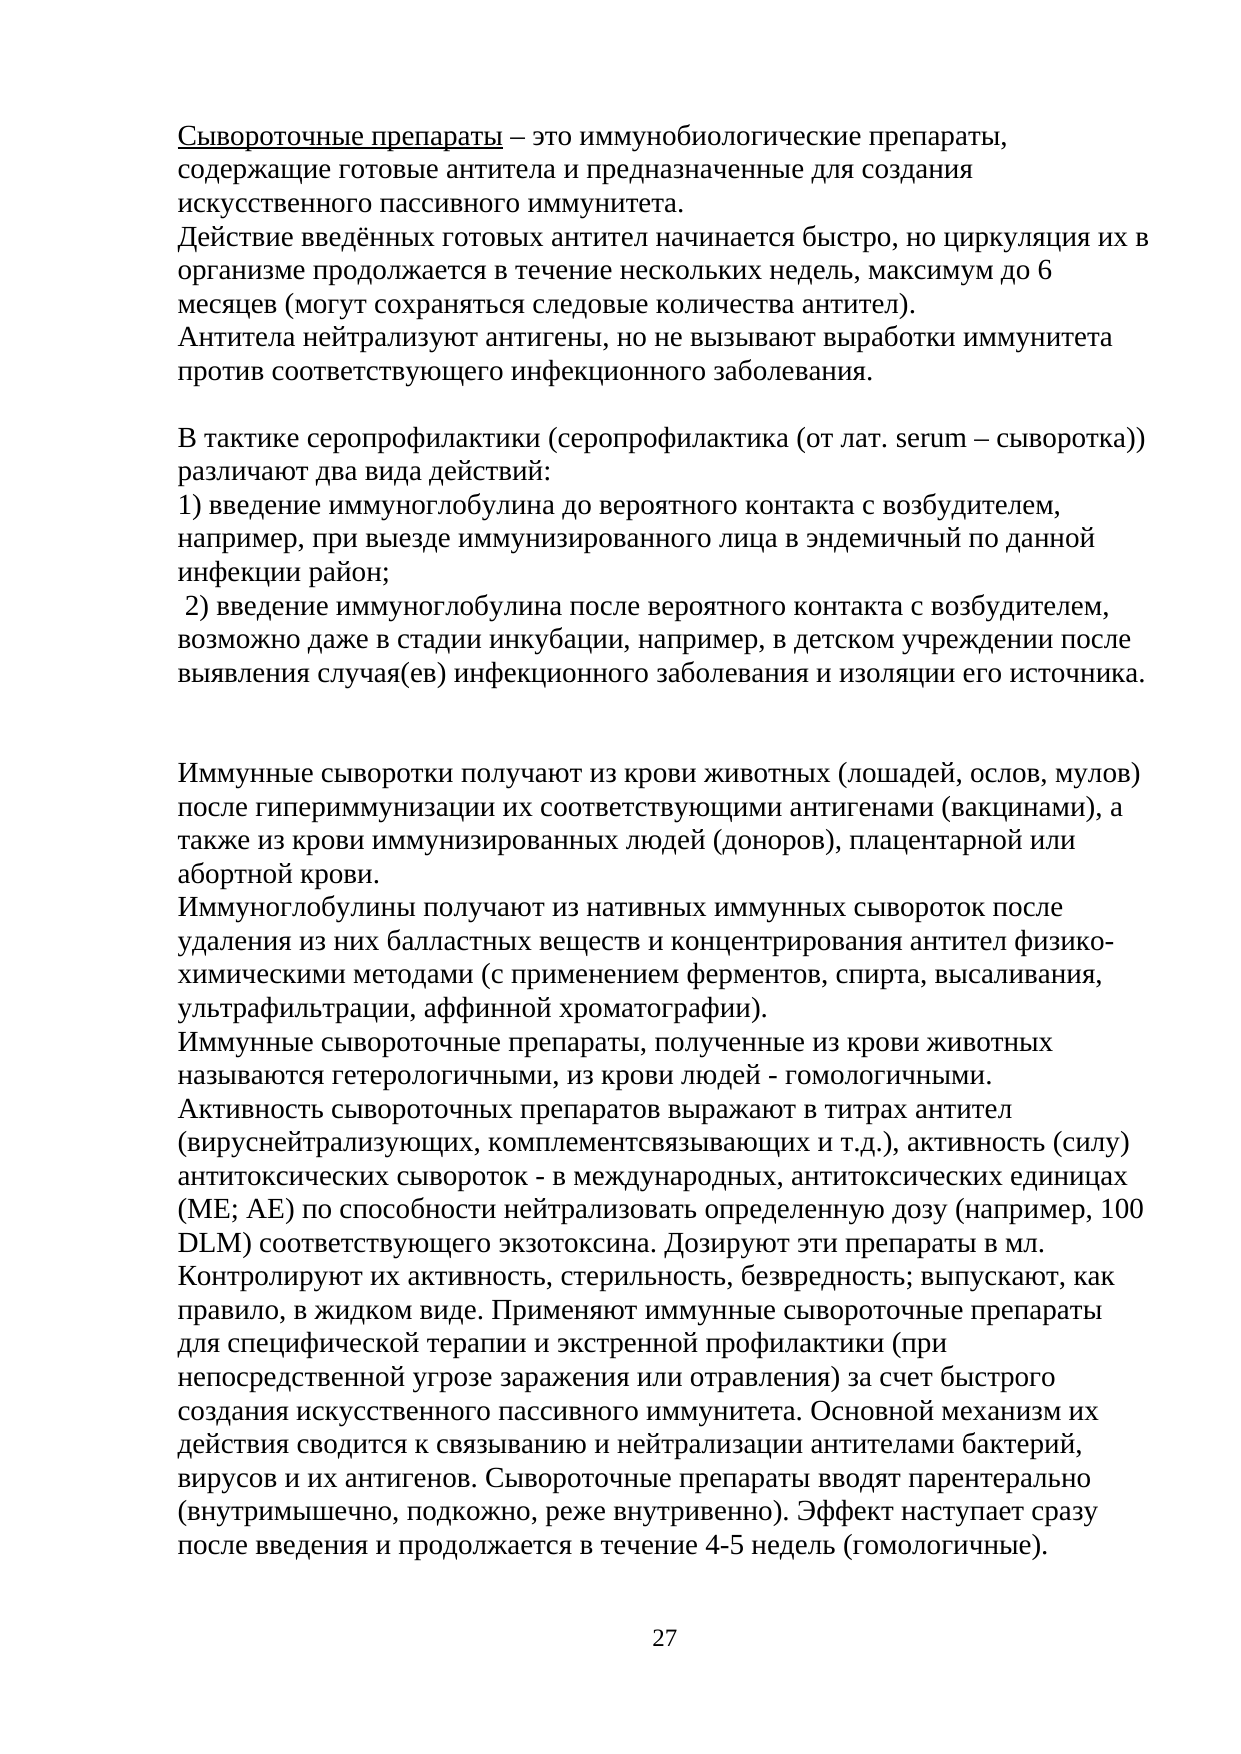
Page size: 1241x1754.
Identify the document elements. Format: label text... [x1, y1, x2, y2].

text Активность сывороточных препаратов выражают в титрах антител (вируснейтрализующих, комплементсвязывающих и т.д.), активность (силу) антитоксических сывороток - в международных, антитоксических единицах (ME; AE) по способности нейтрализовать определенную дозу (например, 100 DLM) соответствующего экзотоксина. Дозируют эти препараты в мл. Контролируют их активность, стерильность, безвредность; выпускают, как правило, в жидком виде. Применяют иммунные сывороточные препараты для специфической терапии и экстренной профилактики (при непосредственной угрозе заражения или отравления) за счет быстрого создания искусственного пассивного иммунитета. Основной механизм их действия сводится к связыванию и нейтрализации антителами бактерий, вирусов и их антигенов. Сывороточные препараты вводят парентерально (внутримышечно, подкожно, реже внутривенно). Эффект наступает сразу после введения и продолжается в течение 4-5 недель (гомологичные). [177, 1091, 1152, 1560]
text 2) введение иммуноглобулина после вероятного контакта с возбудителем, возможно даже в стадии инкубации, например, в детском учреждении после выявления случая(ев) инфекционного заболевания и изоляции его источника. [177, 588, 1152, 688]
text Иммунные сыворотки получают из крови животных (лошадей, ослов, мулов) после гипериммунизации их соответствующими антигенами (вакцинами), а также из крови иммунизированных людей (доноров), плацентарной или абортной крови. [177, 755, 1152, 889]
text Сывороточные препараты – это иммунобиологические препараты, содержащие готовые антитела и предназначенные для создания искусственного пассивного иммунитета. [177, 118, 1152, 219]
text Антитела нейтрализуют антигены, но не вызывают выработки иммунитета против соответствующего инфекционного заболевания. [177, 319, 1152, 386]
text В тактике серопрофилактики (серопрофилактика (от лат. serum – сыворотка)) различают два вида действий: [177, 420, 1152, 487]
text Действие введённых готовых антител начинается быстро, но циркуляция их в организме продолжается в течение нескольких недель, максимум до 6 месяцев (могут сохраняться следовые количества антител). [177, 219, 1152, 319]
text 1) введение иммуноглобулина до вероятного контакта с возбудителем, например, при выезде иммунизированного лица в эндемичный по данной инфекции район; [177, 487, 1152, 588]
text Иммунные сывороточные препараты, полученные из крови животных называются гетерологичными, из крови людей - гомологичными. [177, 1024, 1152, 1091]
text Иммуноглобулины получают из нативных иммунных сывороток после удаления из них балластных веществ и концентрирования антител физико-химическими методами (с применением ферментов, спирта, высаливания, ультрафильтрации, аффинной хроматографии). [177, 889, 1152, 1024]
